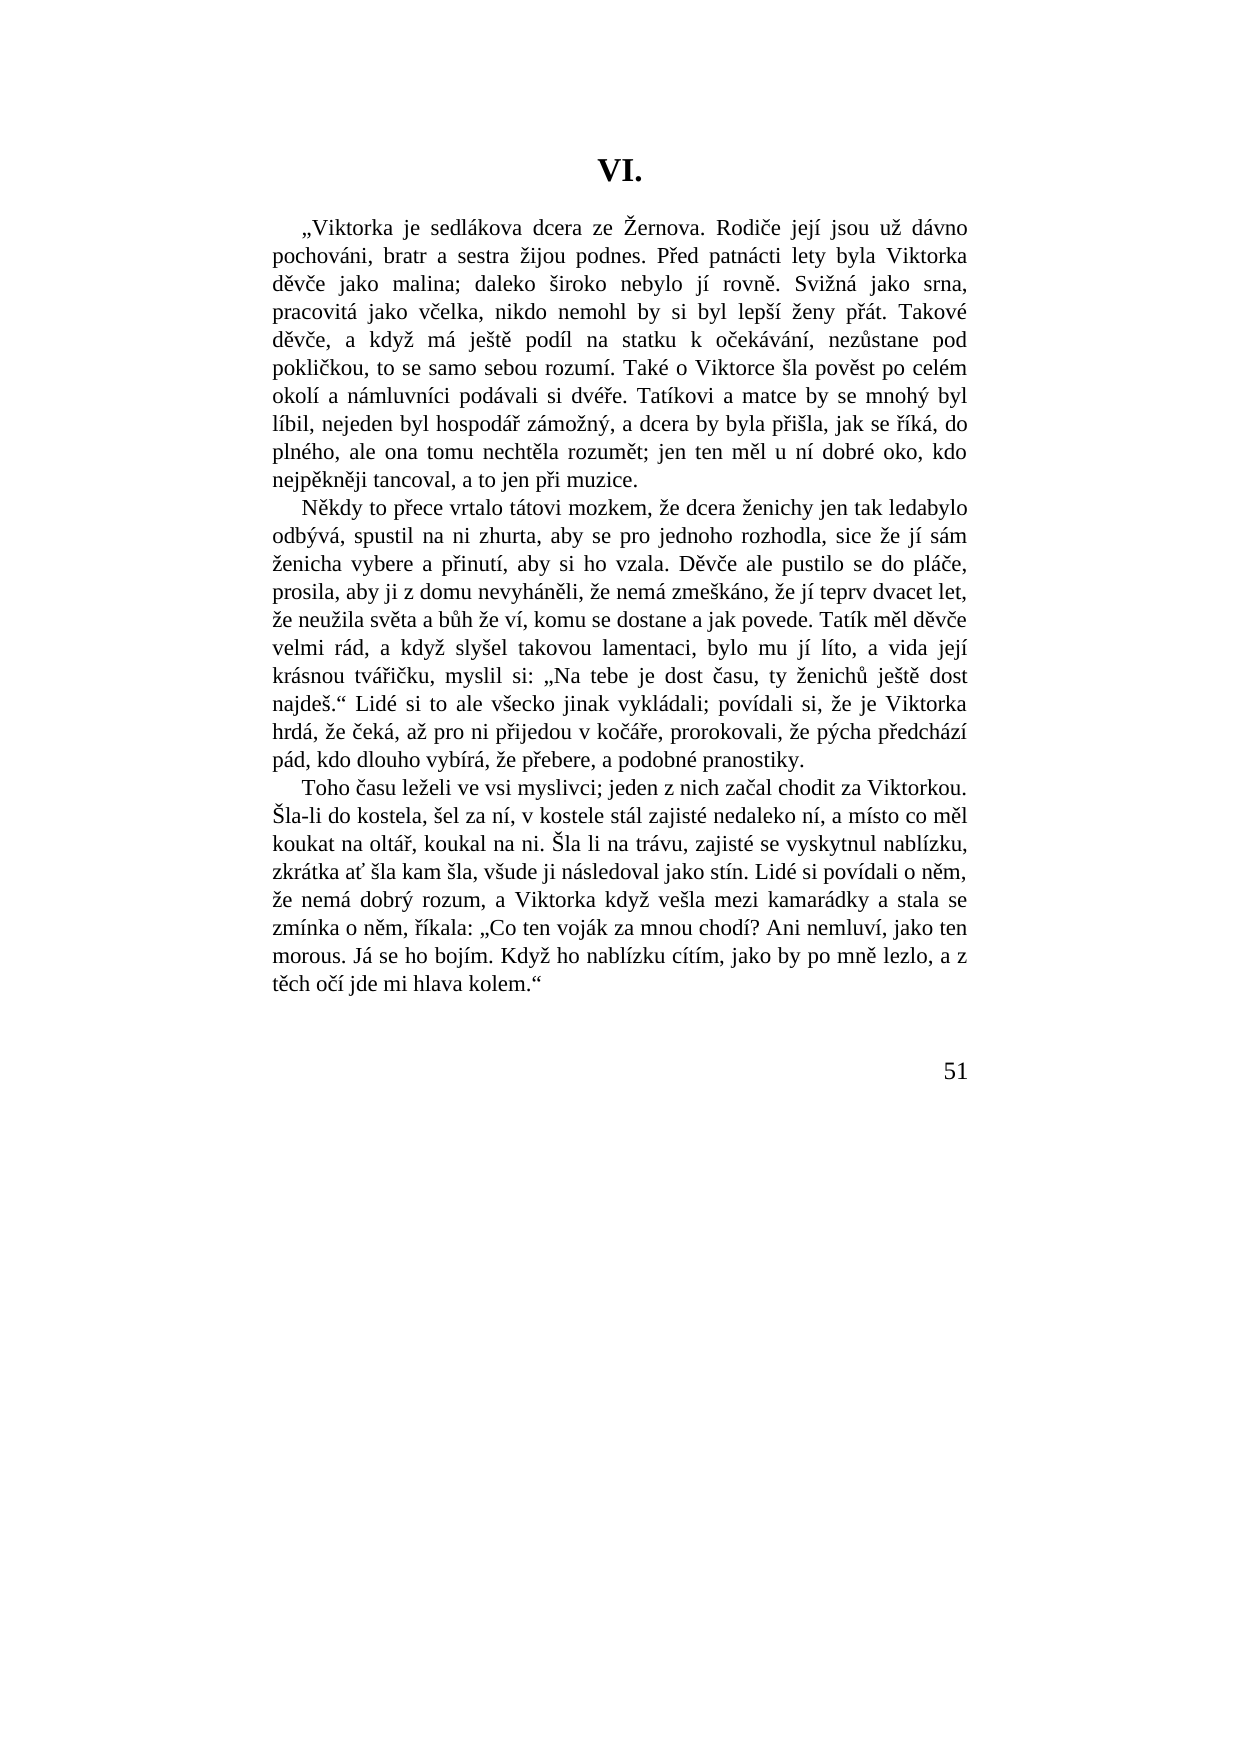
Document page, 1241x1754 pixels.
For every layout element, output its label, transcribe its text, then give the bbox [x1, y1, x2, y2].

text Někdy to přece vrtalo tátovi mozkem, že dcera ženichy jen tak ledabylo odbývá, spustil na ni zhurta, aby se pro jednoho rozhodla, sice že jí sám ženicha vybere a přinutí, aby si ho vzala. Děvče ale pustilo se do pláče, prosila, aby ji z domu nevyháněli, že nemá zmeškáno, že jí teprv dvacet let, že neužila světa a bůh že ví, komu se dostane a jak povede. Tatík měl děvče velmi rád, a když slyšel takovou lamentaci, bylo mu jí líto, a vida její krásnou tvářičku, myslil si: „Na tebe je dost času, ty ženichů ještě dost najdeš.“ Lidé si to ale všecko jinak vykládali; povídali si, že je Viktorka hrdá, že čeká, až pro ni přijedou v kočáře, prorokovali, že pýcha předchází pád, kdo dlouho vybírá, že přebere, a podobné pranostiky. [272, 493, 969, 773]
text „Viktorka je sedlákova dcera ze Žernova. Rodiče její jsou už dávno pochováni, bratr a sestra žijou podnes. Před patnácti lety byla Viktorka děvče jako malina; daleko široko nebylo jí rovně. Svižná jako srna, pracovitá jako včelka, nikdo nemohl by si byl lepší ženy přát. Takové děvče, a když má ještě podíl na statku k očekávání, nezůstane pod pokličkou, to se samo sebou rozumí. Také o Viktorce šla pověst po celém okolí a námluvníci podávali si dvéře. Tatíkovi a matce by se mnohý byl líbil, nejeden byl hospodář zámožný, a dcera by byla přišla, jak se říká, do plného, ale ona tomu nechtěla rozumět; jen ten měl u ní dobré oko, kdo nejpěkněji tancoval, a to jen při muzice. [272, 213, 969, 493]
text 51 [272, 1056, 968, 1085]
text Toho času leželi ve vsi myslivci; jeden z nich začal chodit za Viktorkou. Šla-li do kostela, šel za ní, v kostele stál zajisté nedaleko ní, a místo co měl koukat na oltář, koukal na ni. Šla li na trávu, zajisté se vyskytnul nablízku, zkrátka ať šla kam šla, všude ji následoval jako stín. Lidé si povídali o něm, že nemá dobrý rozum, a Viktorka když vešla mezi kamarádky a stala se zmínka o něm, říkala: „Co ten voják za mnou chodí? Ani nemluví, jako ten morous. Já se ho bojím. Když ho nablízku cítím, jako by po mně lezlo, a z těch očí jde mi hlava kolem.“ [272, 773, 969, 997]
text VI. [272, 150, 968, 188]
